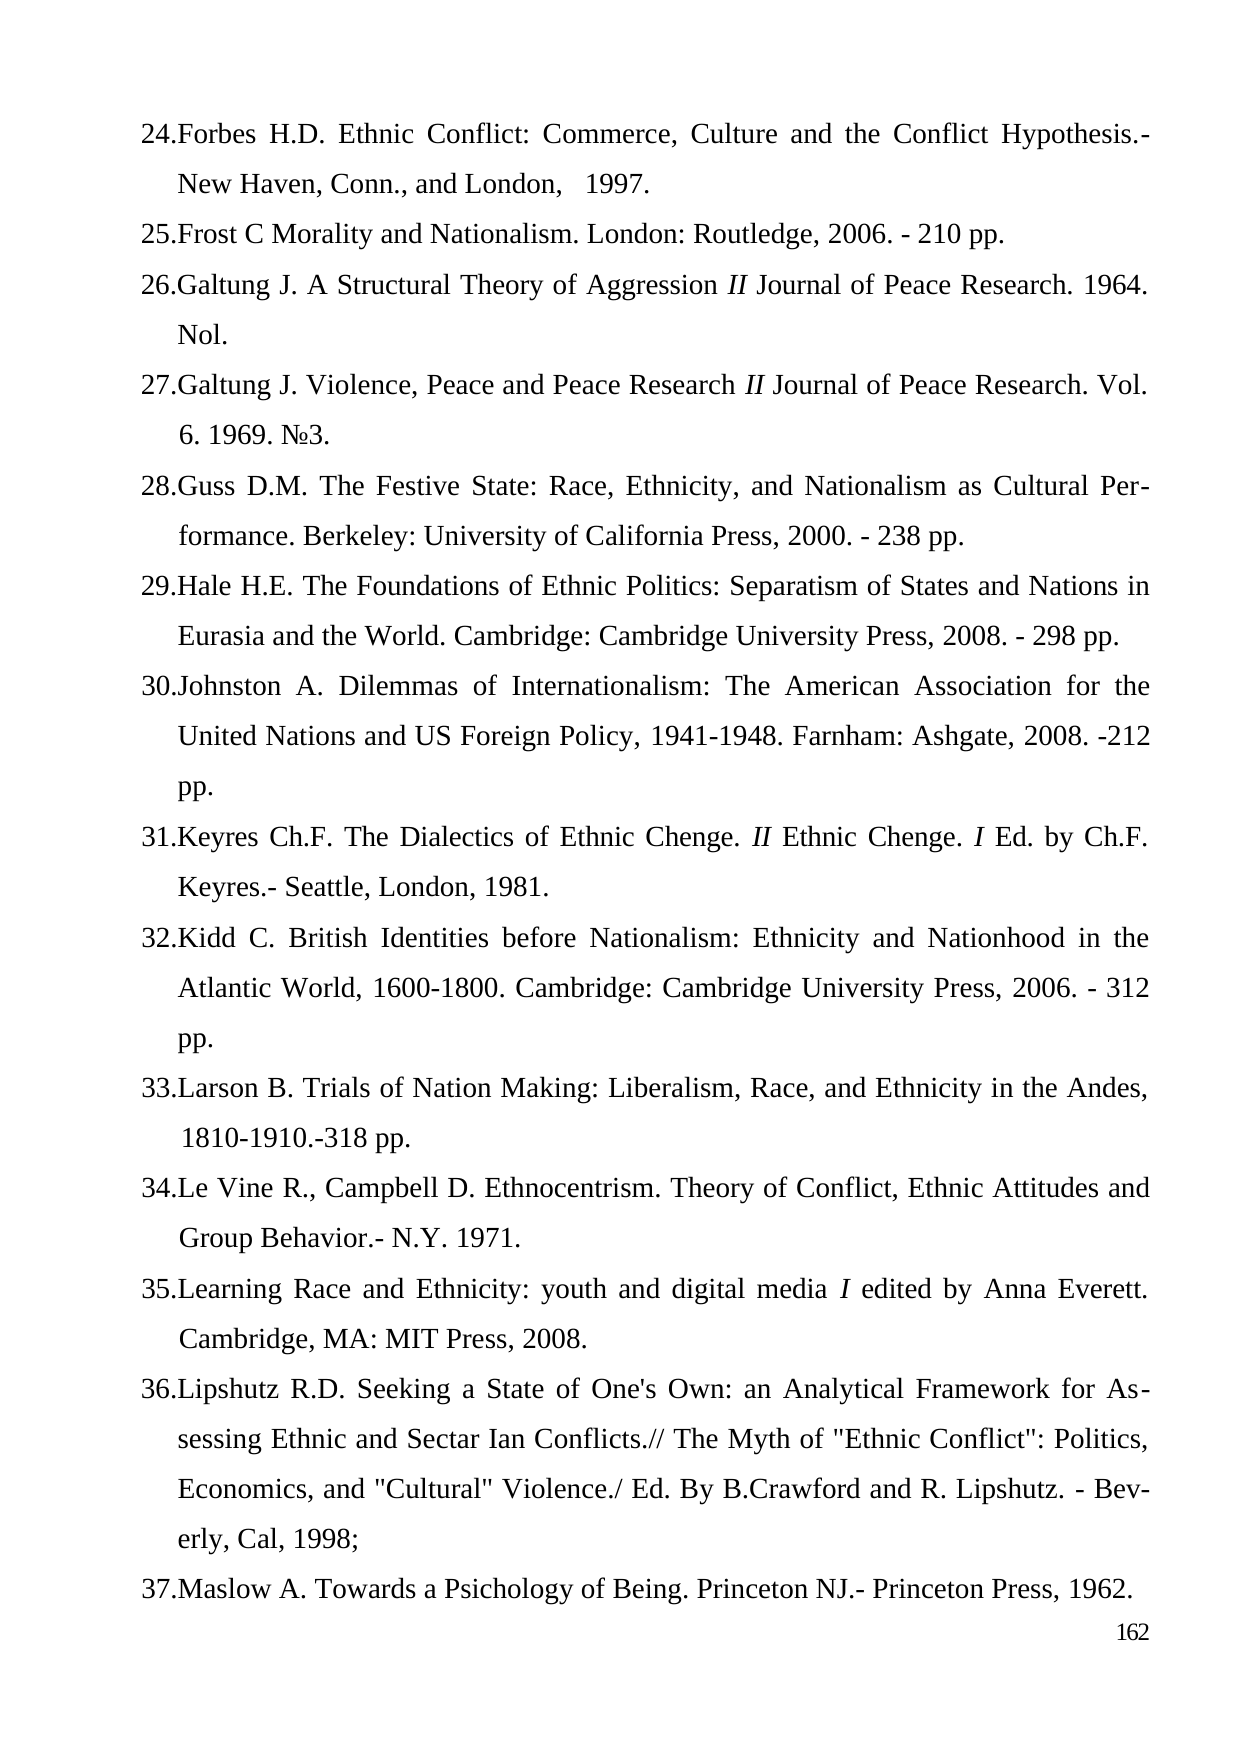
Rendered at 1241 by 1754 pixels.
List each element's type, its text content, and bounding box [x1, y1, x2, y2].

text 28.Guss D.M. The Festive State: Race, Ethnicity, and Nationalism as Cultural Performance. Berkeley: University of California Press, 2000. - 238 pp. [141, 455, 1150, 555]
text 31.Keyres Ch.F. The Dialectics of Ethnic Chenge. II Ethnic Chenge. I Ed. by Ch.F. Keyres.- Seattle, London, 1981. [141, 807, 1148, 907]
text 33.Larson B. Trials of Nation Making: Liberalism, Race, and Ethnicity in the Andes, 1810-1910.-318 pp. [141, 1057, 1149, 1157]
text 37.Maslow A. Towards a Psichology of Being. Princeton NJ.- Princeton Press, 1962. [141, 1559, 1151, 1609]
text 26.Galtung J. A Structural Theory of Aggression II Journal of Peace Research. 1964. Nol. [141, 254, 1148, 354]
text 24.Forbes H.D. Ethnic Conflict: Commerce, Culture and the Conflict Hypothesis.-New Haven, Conn., and London, 1997. [141, 103, 1150, 203]
text 34.Le Vine R., Campbell D. Ethnocentrism. Theory of Conflict, Ethnic Attitudes and Group Behavior.- N.Y. 1971. [141, 1158, 1151, 1258]
text 29.Hale H.E. The Foundations of Ethnic Politics: Separatism of States and Nations in Eurasia and the World. Cambridge: Cambridge University Press, 2008. - 298 pp. [141, 556, 1151, 656]
text 27.Galtung J. Violence, Peace and Peace Research II Journal of Peace Research. Vol. 6. 1969. №3. [141, 354, 1149, 454]
text 36.Lipshutz R.D. Seeking a State of One's Own: an Analytical Framework for Assessing Ethnic and Sectar Ian Conflicts.// The Myth of "Ethnic Conflict": Politics, Economics, and "Cultural" Violence./ Ed. By B.Crawford and R. Lipshutz. - Beverly, Cal, 1998; [141, 1358, 1150, 1558]
text 35.Learning Race and Ethnicity: youth and digital media I edited by Anna Everett. Cambridge, MA: MIT Press, 2008. [141, 1258, 1149, 1358]
text 25.Frost С Morality and Nationalism. London: Routledge, 2006. - 210 pp. [141, 203, 1151, 253]
text 30.Johnston A. Dilemmas of Internationalism: The American Association for the United Nations and US Foreign Policy, 1941-1948. Farnham: Ashgate, 2008. -212 pp. [141, 656, 1151, 806]
text 32.Kidd C. British Identities before Nationalism: Ethnicity and Nationhood in the Atlantic World, 1600-1800. Cambridge: Cambridge University Press, 2006. - 312 pp. [141, 907, 1150, 1057]
text 162 [141, 1617, 1151, 1646]
